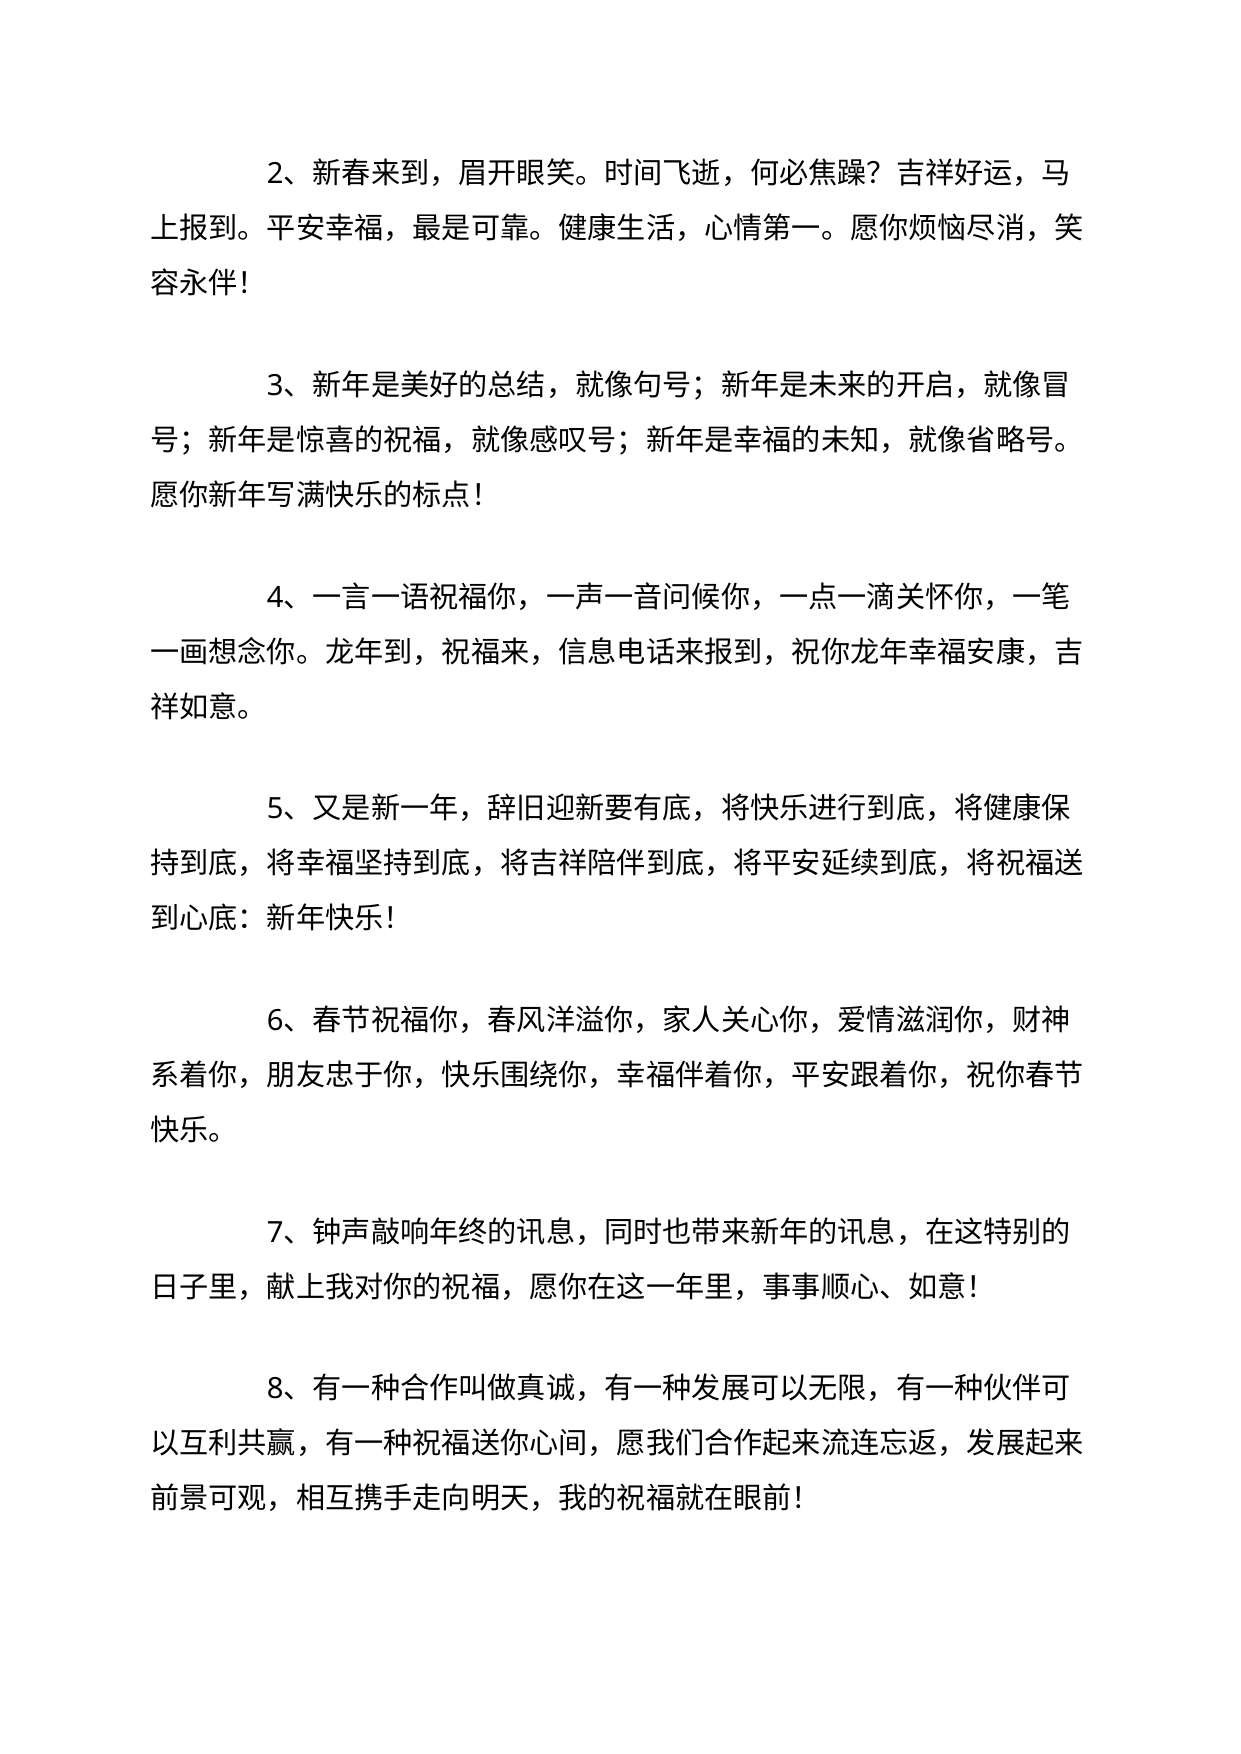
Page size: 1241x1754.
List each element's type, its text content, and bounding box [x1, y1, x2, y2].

text 3、新年是美好的总结，就像句号；新年是未来的开启，就像冒号；新年是惊喜的祝福，就像感叹号；新年是幸福的未知，就像省略号。愿你新年写满快乐的标点！ [150, 362, 1090, 514]
text 5、又是新一年，辞旧迎新要有底，将快乐进行到底，将健康保持到底，将幸福坚持到底，将吉祥陪伴到底，将平安延续到底，将祝福送到心底：新年快乐！ [150, 785, 1090, 937]
text 7、钟声敲响年终的讯息，同时也带来新年的讯息，在这特别的日子里，献上我对你的祝福，愿你在这一年里，事事顺心、如意！ [150, 1208, 1090, 1306]
text 4、一言一语祝福你，一声一音问候你，一点一滴关怀你，一笔一画想念你。龙年到，祝福来，信息电话来报到，祝你龙年幸福安康，吉祥如意。 [150, 573, 1090, 726]
text 8、有一种合作叫做真诚，有一种发展可以无限，有一种伙伴可以互利共赢，有一种祝福送你心间，愿我们合作起来流连忘返，发展起来前景可观，相互携手走向明天，我的祝福就在眼前！ [150, 1365, 1090, 1517]
text 6、春节祝福你，春风洋溢你，家人关心你，爱情滋润你，财神系着你，朋友忠于你，快乐围绕你，幸福伴着你，平安跟着你，祝你春节快乐。 [150, 997, 1090, 1149]
text 2、新春来到，眉开眼笑。时间飞逝，何必焦躁？吉祥好运，马上报到。平安幸福，最是可靠。健康生活，心情第一。愿你烦恼尽消，笑容永伴！ [150, 150, 1090, 302]
